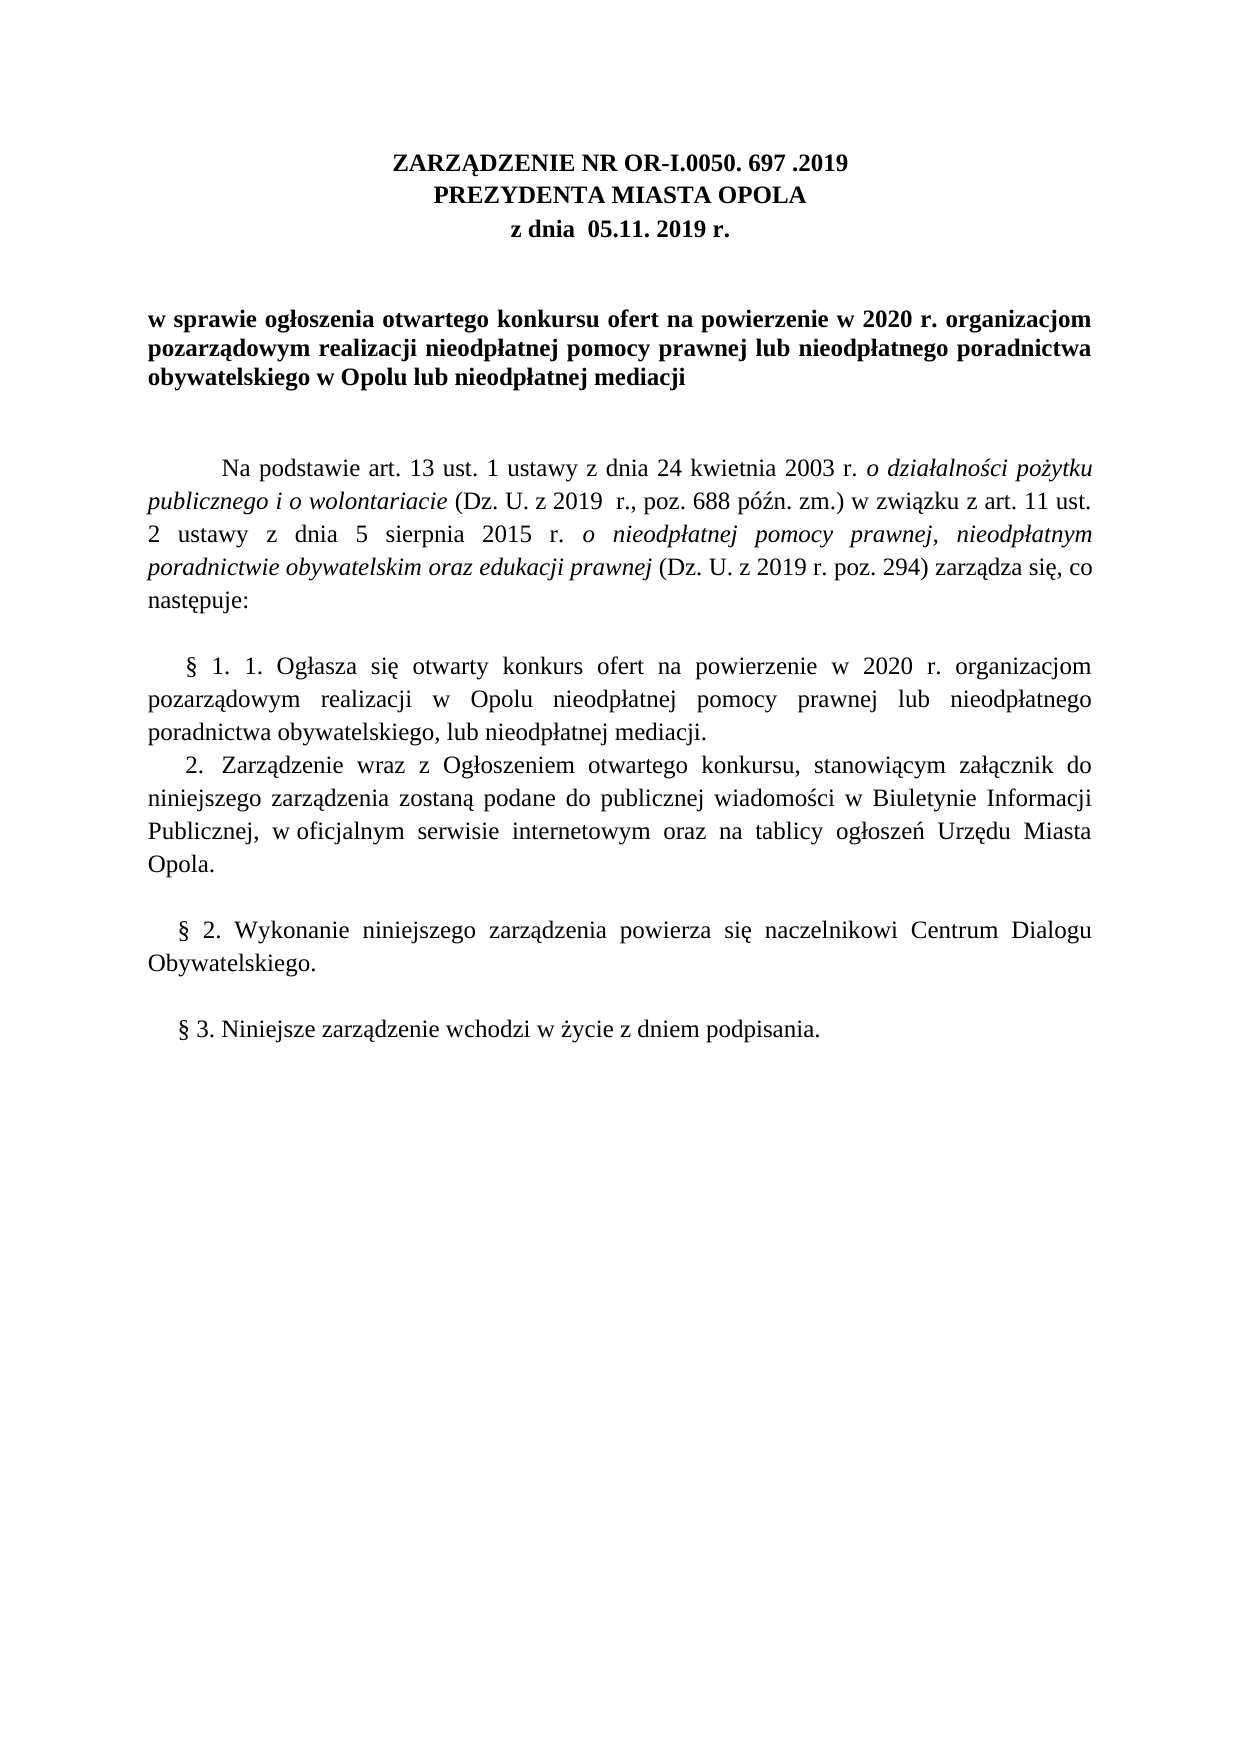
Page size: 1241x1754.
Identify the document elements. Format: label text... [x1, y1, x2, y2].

text Na podstawie art. 13 ust. 1 ustawy z dnia 24 kwietnia 2003 r. o działalności pożytku publicznego i o wolontariacie (Dz. U. z 2019 r., poz. 688 późn. zm.) w związku z art. 11 ust. 2 ustawy z dnia 5 sierpnia 2015 r. o nieodpłatnej pomocy prawnej, nieodpłatnym poradnictwie obywatelskim oraz edukacji prawnej (Dz. U. z 2019 r. poz. 294) zarządza się, co następuje: [148, 453, 1093, 614]
text § 2. Wykonanie niniejszego zarządzenia powierza się naczelnikowi Centrum Dialogu Obywatelskiego. [148, 916, 1093, 977]
text ZARZĄDZENIE NR OR-I.0050. 697 .2019 PREZYDENTA MIASTA OPOLA z dnia 05.11. 2019 r. [148, 148, 1093, 242]
text § 3. Niniejsze zarządzenie wchodzi w życie z dniem podpisania. [148, 1014, 1093, 1043]
text § 1. 1. Ogłasza się otwarty konkurs ofert na powierzenie w 2020 r. organizacjom pozarządowym realizacji w Opolu nieodpłatnej pomocy prawnej lub nieodpłatnego poradnictwa obywatelskiego, lub nieodpłatnej mediacji. [148, 651, 1093, 746]
list Zarządzenie wraz z Ogłoszeniem otwartego konkursu, stanowiącym załącznik do niniejszego zarządzenia zostaną podane do publicznej wiadomości w Biuletynie Informacji Publicznej, w oficjalnym serwisie internetowym oraz na tablicy ogłoszeń Urzędu Miasta Opola. [148, 750, 1093, 878]
text w sprawie ogłoszenia otwartego konkursu ofert na powierzenie w 2020 r. organizacjom pozarządowym realizacji nieodpłatnej pomocy prawnej lub nieodpłatnego poradnictwa obywatelskiego w Opolu lub nieodpłatnej mediacji [148, 304, 1093, 390]
